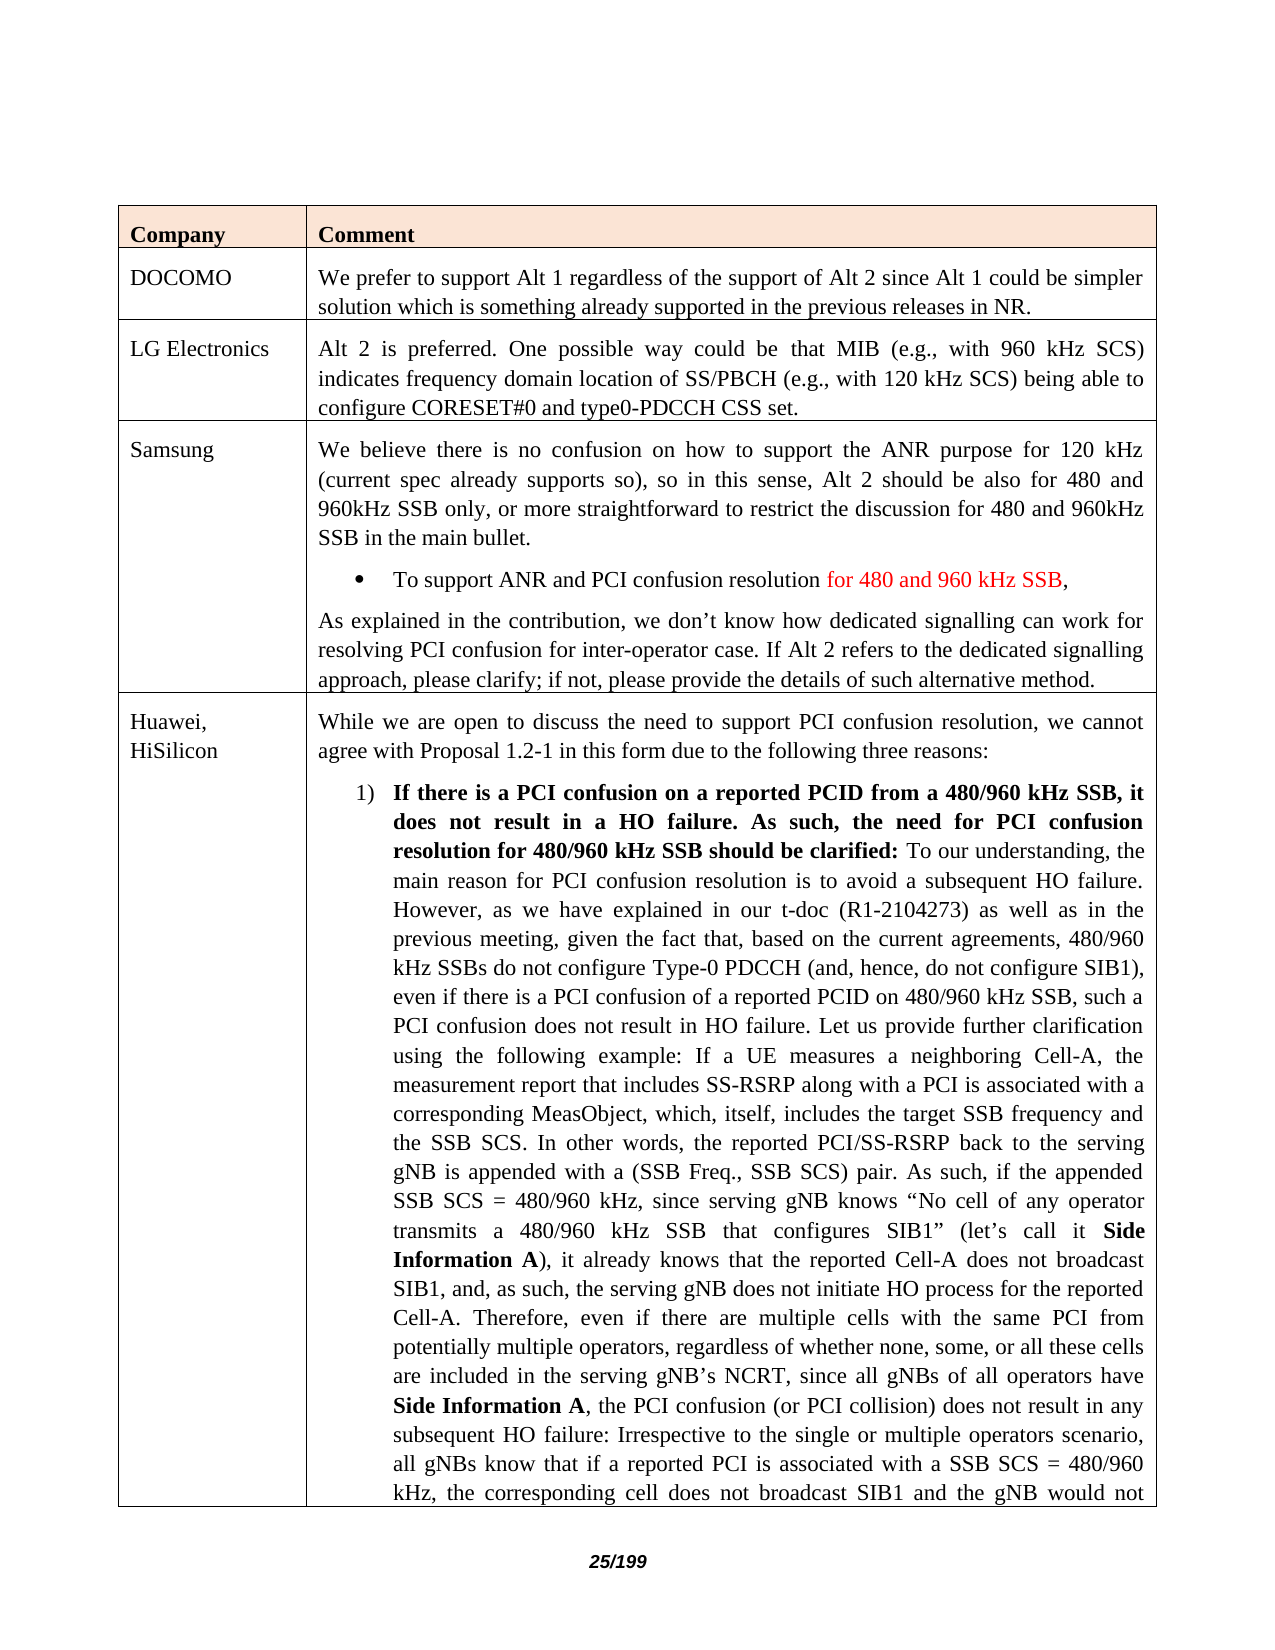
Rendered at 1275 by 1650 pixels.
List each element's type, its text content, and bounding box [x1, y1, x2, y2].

table_cell Alt 2 is preferred. One possible way could be that MIB (e.g., with 960 kHz SCS) indicates frequency domain location of SS/PBCH (e.g., with 120 kHz SCS) being able to configure CORESET#0 and type0-PDCCH CSS set. [307, 320, 1156, 420]
table_cell LG Electronics [119, 320, 306, 420]
table_cell We prefer to support Alt 1 regardless of the support of Alt 2 since Alt 1 could be simpler solution which is something already supported in the previous releases in NR. [307, 248, 1156, 319]
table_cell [307, 693, 1156, 1506]
table_cell Samsung [119, 421, 306, 692]
table_header Company [119, 206, 306, 247]
table_header Comment [307, 206, 1156, 247]
table_cell Huawei, HiSilicon [119, 693, 306, 1506]
table_cell We believe there is no confusion on how to support the ANR purpose for 120 kHz (current spec already supports so), so in this sense, Alt 2 should be also for 480 and 960kHz SSB only, or more straightforward to restrict the discussion for 480 and 960kHz SSB in the main bullet. To support ANR and PCI confusion resolution for 480 and 960 kHz SSB, As explained in the contribution, we don’t know how dedicated signalling can work for resolving PCI confusion for inter-operator case. If Alt 2 refers to the dedicated signalling approach, please clarify; if not, please provide the details of such alternative method. [307, 421, 1156, 692]
table_cell DOCOMO [119, 248, 306, 319]
